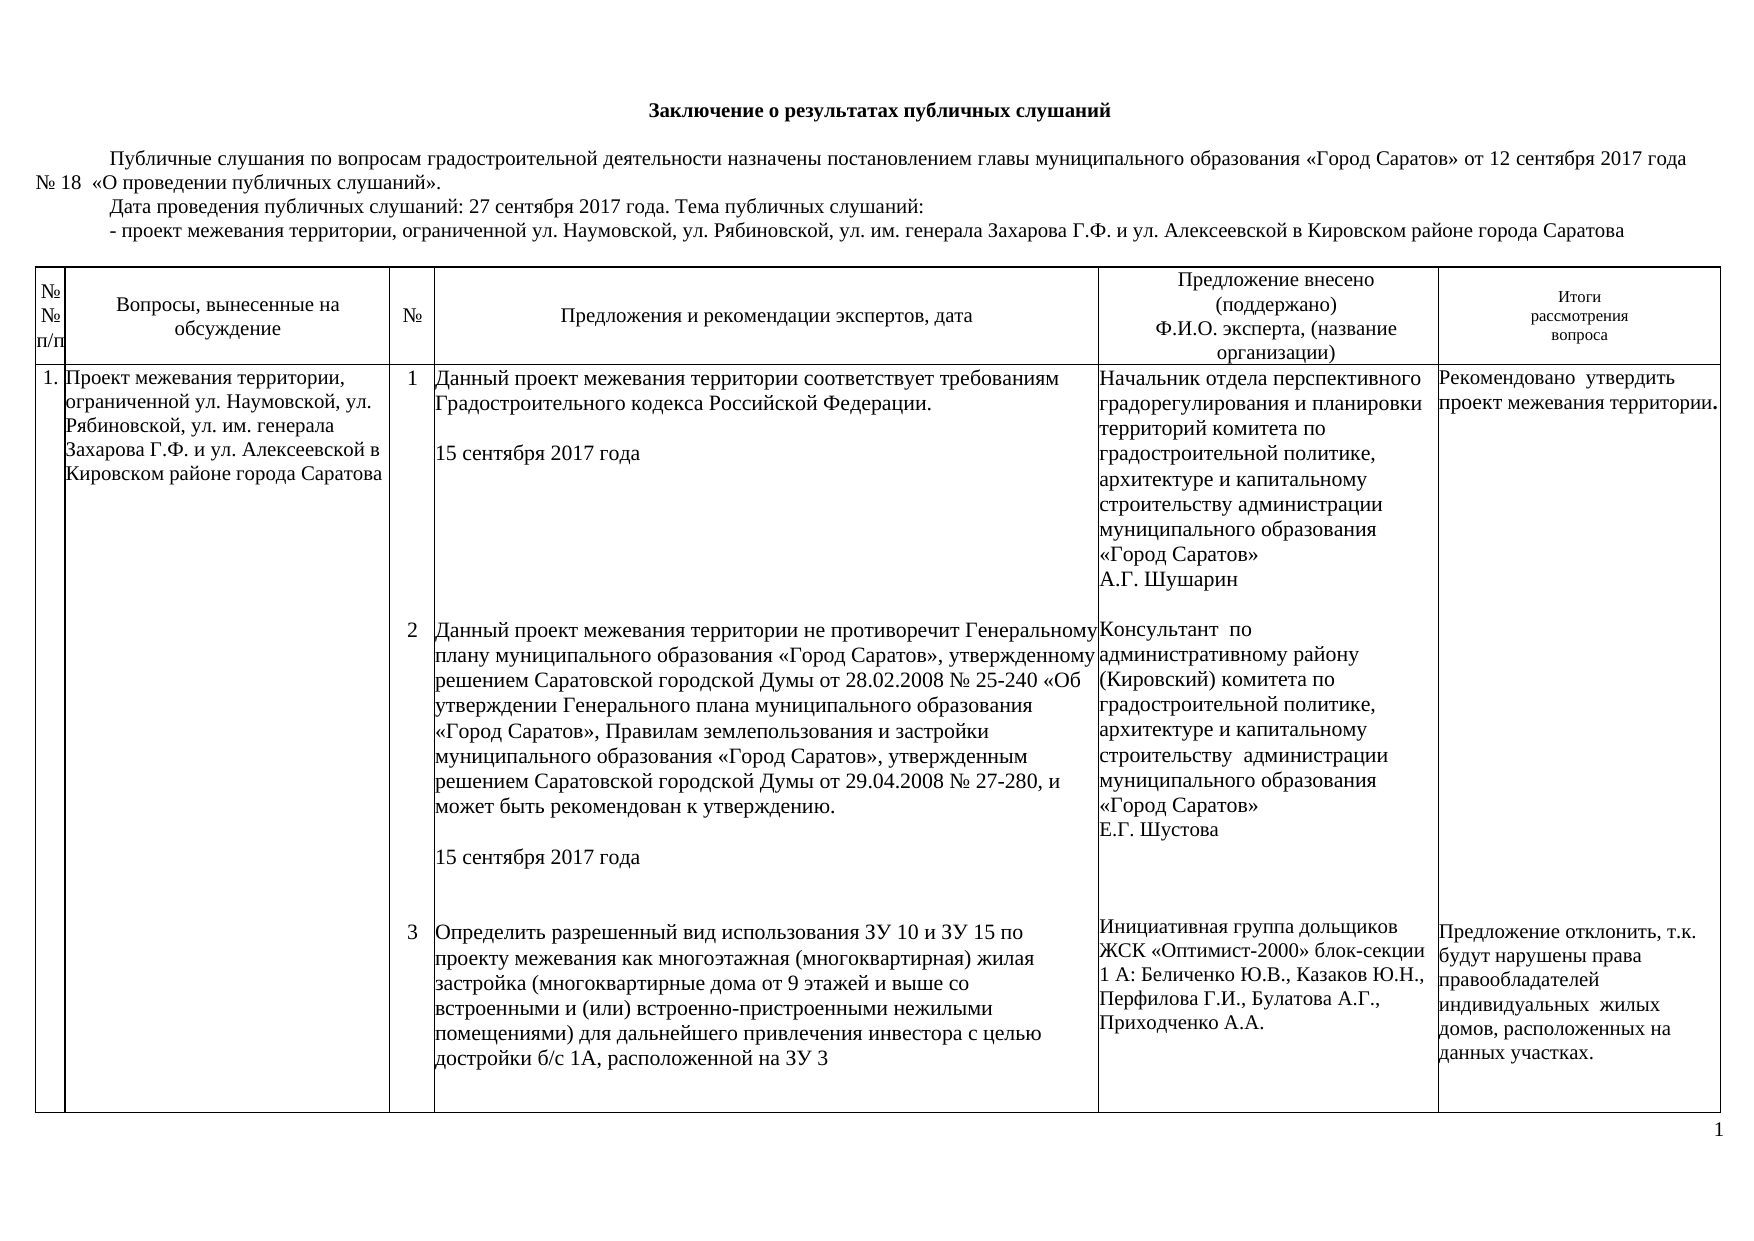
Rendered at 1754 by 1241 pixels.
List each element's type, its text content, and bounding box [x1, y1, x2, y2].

table_header №№ п/п [36, 268, 64, 364]
table_header № [390, 268, 434, 364]
table_header Вопросы, вынесенные на обсуждение [66, 268, 389, 364]
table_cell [66, 365, 389, 1112]
text Публичные слушания по вопросам градостроительной деятельности назначены постановлением главы муниципального образования «Город Саратов» от 12 сентября 2017 года № 18 «О проведении публичных слушаний». [35, 146, 1689, 194]
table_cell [435, 365, 1098, 1112]
text Заключение о результатах публичных слушаний [35, 98, 1724, 122]
text - проект межевания территории, ограниченной ул. Наумовской, ул. Рябиновской, ул. им. генерала Захарова Г.Ф. и ул. Алексеевской в Кировском районе города Саратова [35, 218, 1689, 242]
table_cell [1439, 365, 1720, 1112]
text Дата проведения публичных слушаний: 27 сентября 2017 года. Тема публичных слушаний: [35, 194, 1689, 218]
table_header Предложения и рекомендации экспертов, дата [435, 268, 1098, 364]
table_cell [1099, 365, 1438, 1112]
table_cell 1. [36, 365, 64, 1112]
table_cell 1 2 3 4 5 [390, 365, 434, 1112]
table_header Итоги рассмотрения вопроса [1439, 268, 1720, 364]
table_header Предложение внесено (поддержано) Ф.И.О. эксперта, (название организации) [1099, 268, 1438, 364]
